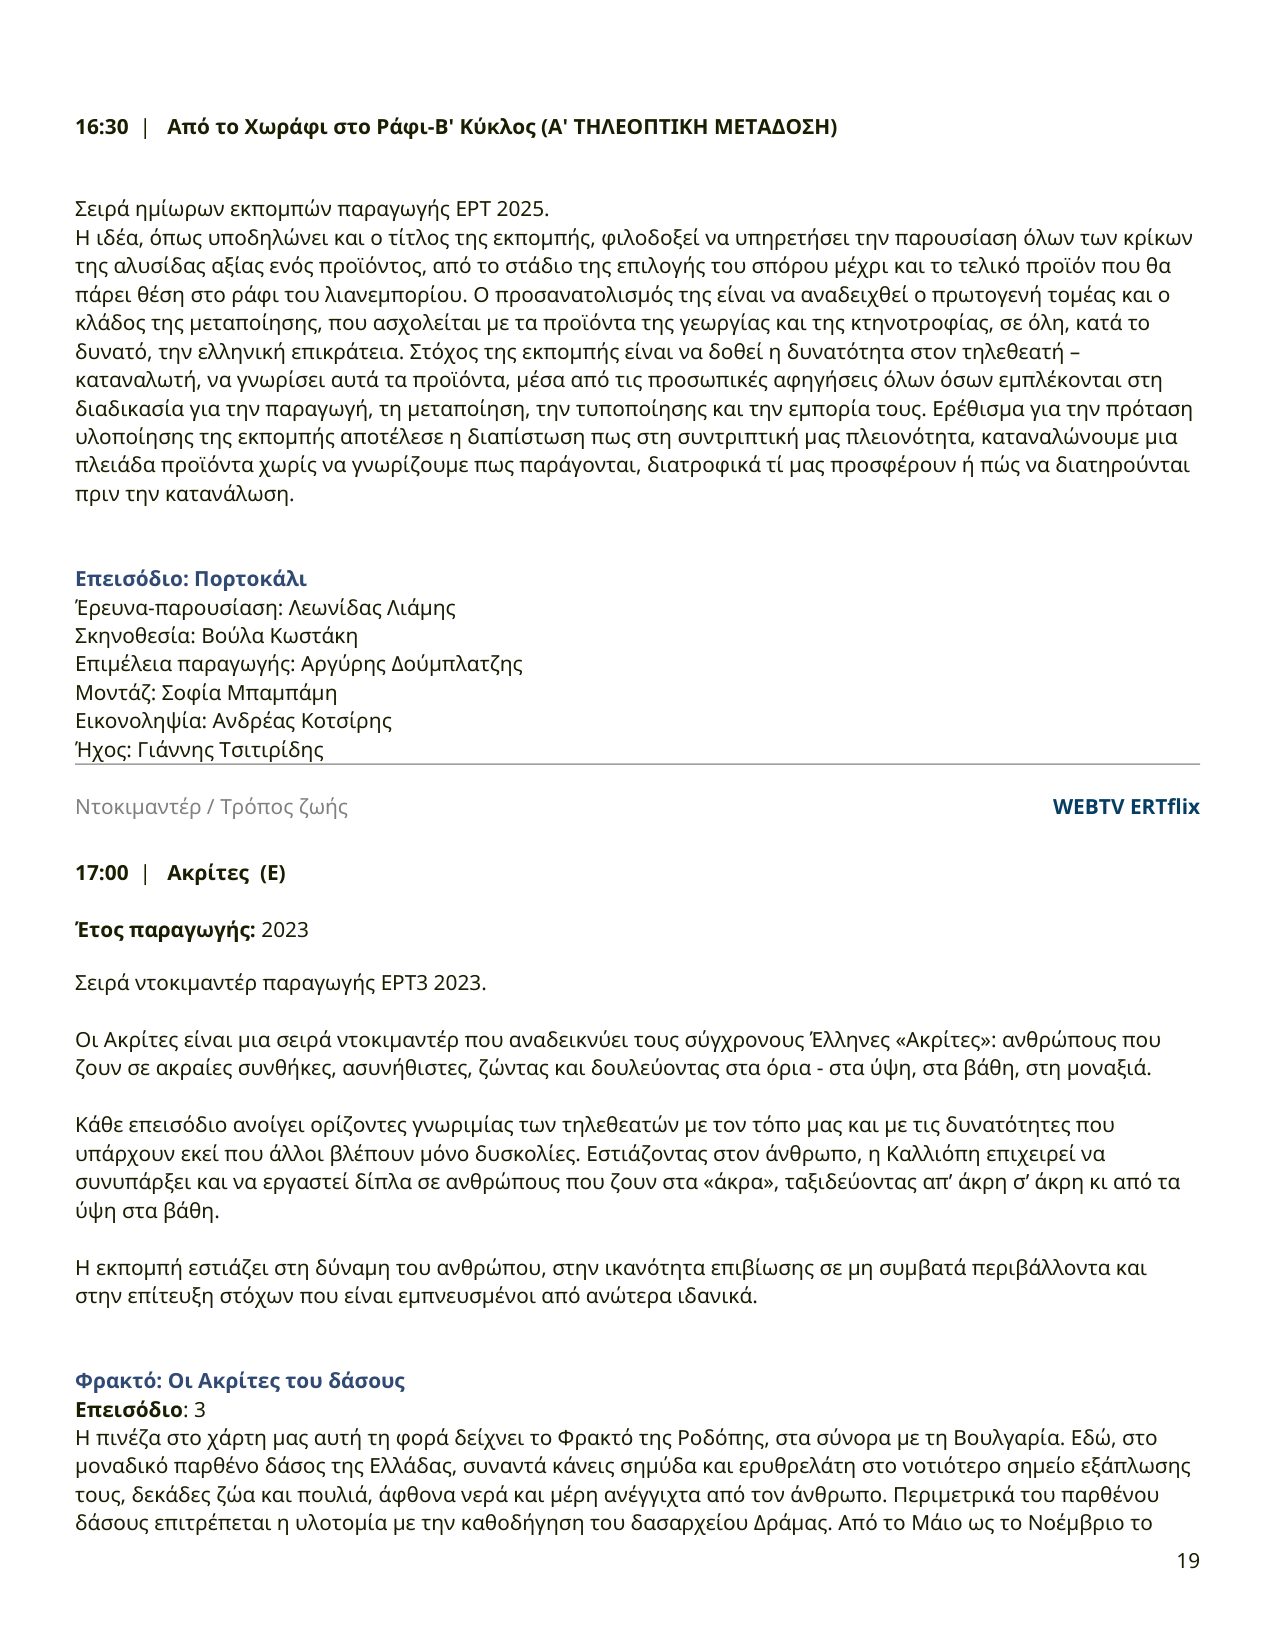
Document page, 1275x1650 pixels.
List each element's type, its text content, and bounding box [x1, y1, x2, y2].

text Σειρά ντοκιμαντέρ παραγωγής ΕΡΤ3 2023. Οι Ακρίτες είναι μια σειρά ντοκιμαντέρ που αναδεικνύει τους σύγχρονους Έλληνες «Ακρίτες»: ανθρώπους που ζουν σε ακραίες συνθήκες, ασυνήθιστες, ζώντας και δουλεύοντας στα όρια - στα ύψη, στα βάθη, στη μοναξιά. Κάθε επεισόδιο ανοίγει ορίζοντες γνωριμίας των τηλεθεατών με τον τόπο μας και με τις δυνατότητες που υπάρχουν εκεί που άλλοι βλέπουν μόνο δυσκολίες. Εστιάζοντας στον άνθρωπο, η Καλλιόπη επιχειρεί να συνυπάρξει και να εργαστεί δίπλα σε ανθρώπους που ζουν στα «άκρα», ταξιδεύοντας απ’ άκρη σ’ άκρη κι από τα ύψη στα βάθη. Η εκπομπή εστιάζει στη δύναμη του ανθρώπου, στην ικανότητα επιβίωσης σε μη συμβατά περιβάλλοντα και στην επίτευξη στόχων που είναι εμπνευσμένοι από ανώτερα ιδανικά. [75, 968, 1200, 1309]
text 17:00 | Ακρίτες (E) Έτος παραγωγής: 2023 [75, 821, 1200, 943]
text Επεισόδιο: Πορτοκάλι Έρευνα-παρουσίαση: Λεωνίδας Λιάμης Σκηνοθεσία: Βούλα Κωστάκη Επιμέλεια παραγωγής: Αργύρης Δούμπλατζης Μοντάζ: Σοφία Μπαμπάμη Εικονοληψία: Ανδρέας Κοτσίρης Ήχος: Γιάννης Τσιτιρίδης [75, 507, 1200, 763]
text Φρακτό: Οι Ακρίτες του δάσους Eπεισόδιο: 3 [75, 1309, 1200, 1423]
table_header WEBTV ERTflix [638, 792, 1200, 821]
table_header Ντοκιμαντέρ / Τρόπος ζωής [75, 792, 637, 821]
text 16:30 | Από το Χωράφι στο Ράφι-Β' Κύκλος (Α' ΤΗΛΕΟΠΤΙΚΗ ΜΕΤΑΔΟΣΗ) [75, 75, 1200, 169]
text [75, 1423, 1200, 1537]
text Σειρά ημίωρων εκπομπών παραγωγής ΕΡΤ 2025. Η ιδέα, όπως υποδηλώνει και ο τίτλος της εκπομπής, φιλοδοξεί να υπηρετήσει την παρουσίαση όλων των κρίκων της αλυσίδας αξίας ενός προϊόντος, από το στάδιο της επιλογής του σπόρου μέχρι και το τελικό προϊόν που θα πάρει θέση στο ράφι του λιανεμπορίου. Ο προσανατολισμός της είναι να αναδειχθεί ο πρωτογενή τομέας και ο κλάδος της μεταποίησης, που ασχολείται με τα προϊόντα της γεωργίας και της κτηνοτροφίας, σε όλη, κατά το δυνατό, την ελληνική επικράτεια. Στόχος της εκπομπής είναι να δοθεί η δυνατότητα στον τηλεθεατή – καταναλωτή, να γνωρίσει αυτά τα προϊόντα, μέσα από τις προσωπικές αφηγήσεις όλων όσων εμπλέκονται στη διαδικασία για την παραγωγή, τη μεταποίηση, την τυποποίησης και την εμπορία τους. Ερέθισμα για την πρόταση υλοποίησης της εκπομπής αποτέλεσε η διαπίστωση πως στη συντριπτική μας πλειονότητα, καταναλώνουμε μια πλειάδα προϊόντα χωρίς να γνωρίζουμε πως παράγονται, διατροφικά τί μας προσφέρουν ή πώς να διατηρούνται πριν την κατανάλωση. [75, 194, 1200, 507]
